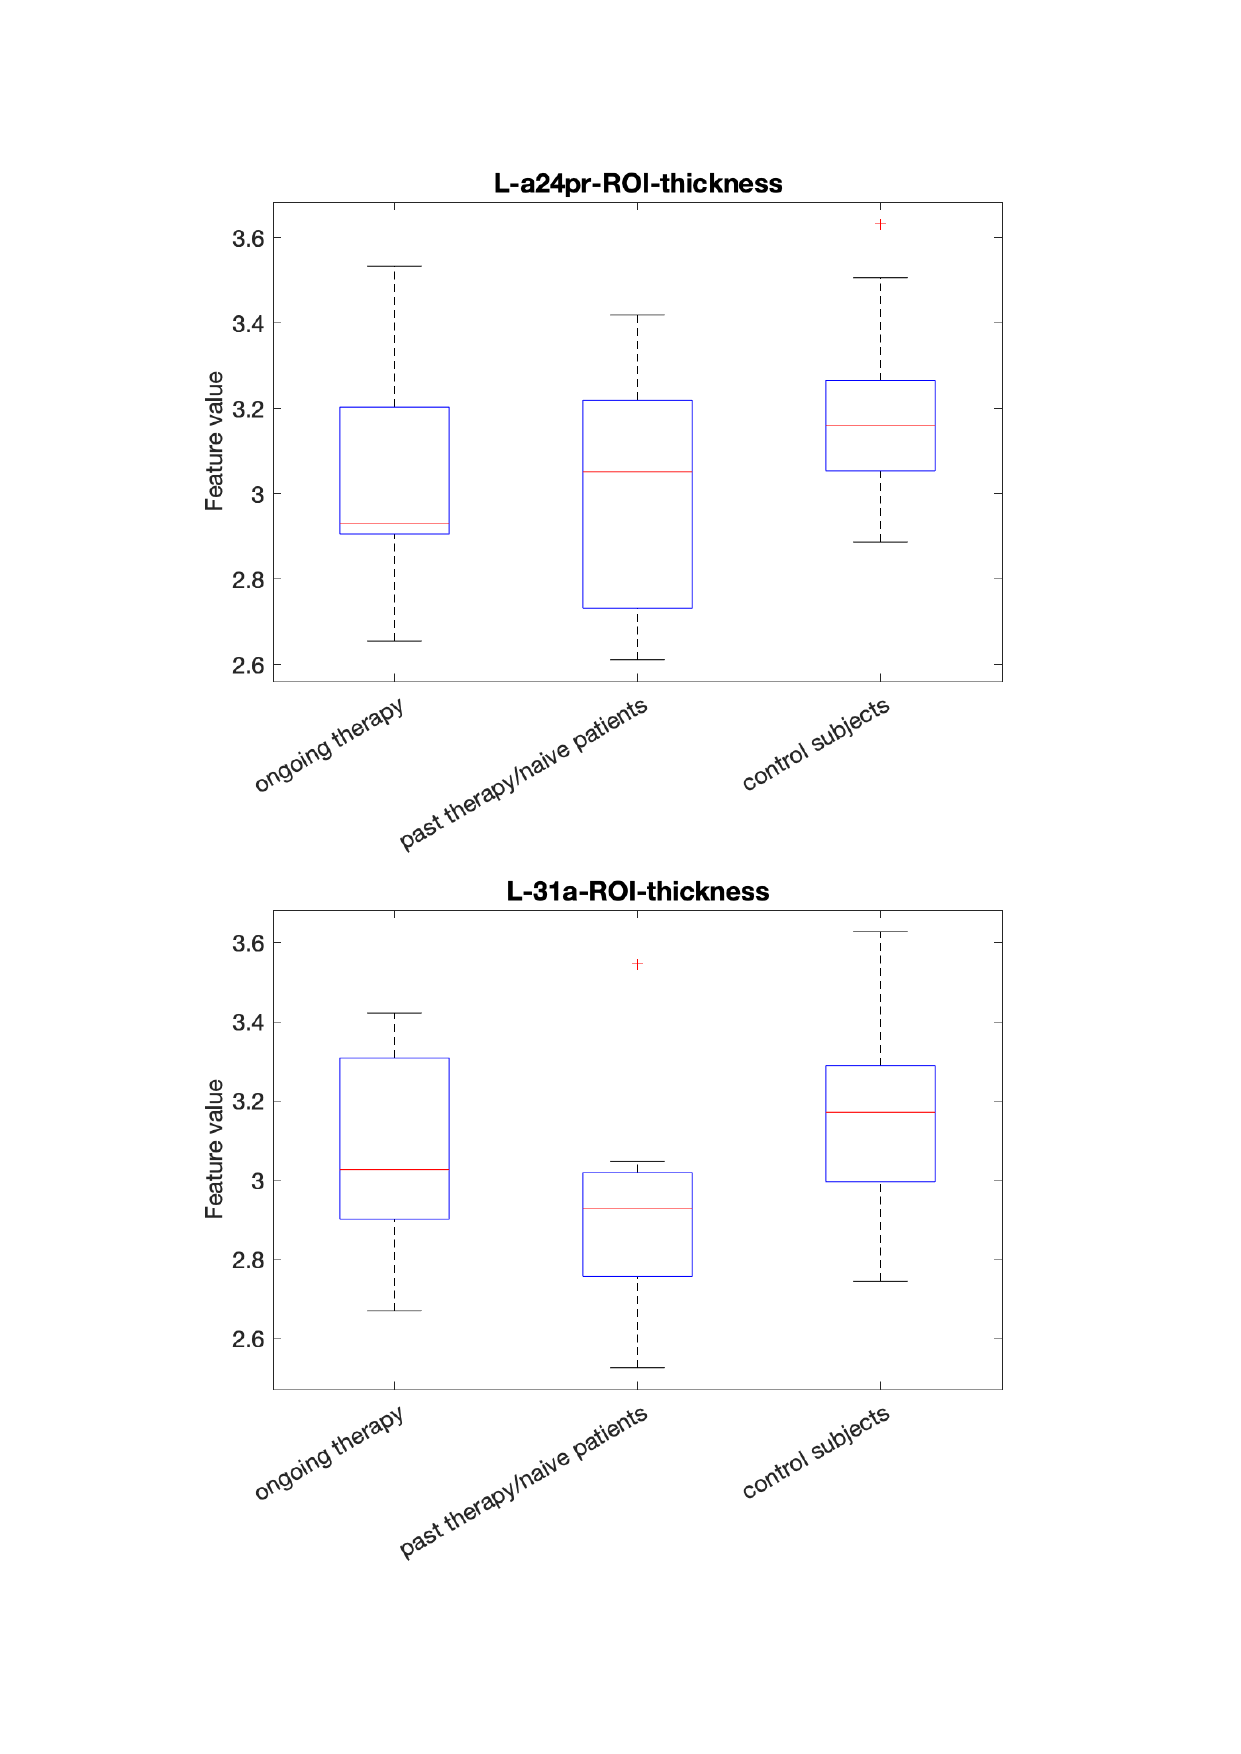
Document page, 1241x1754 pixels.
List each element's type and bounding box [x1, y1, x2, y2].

picture [150, 150, 1091, 855]
picture [150, 858, 1091, 1563]
